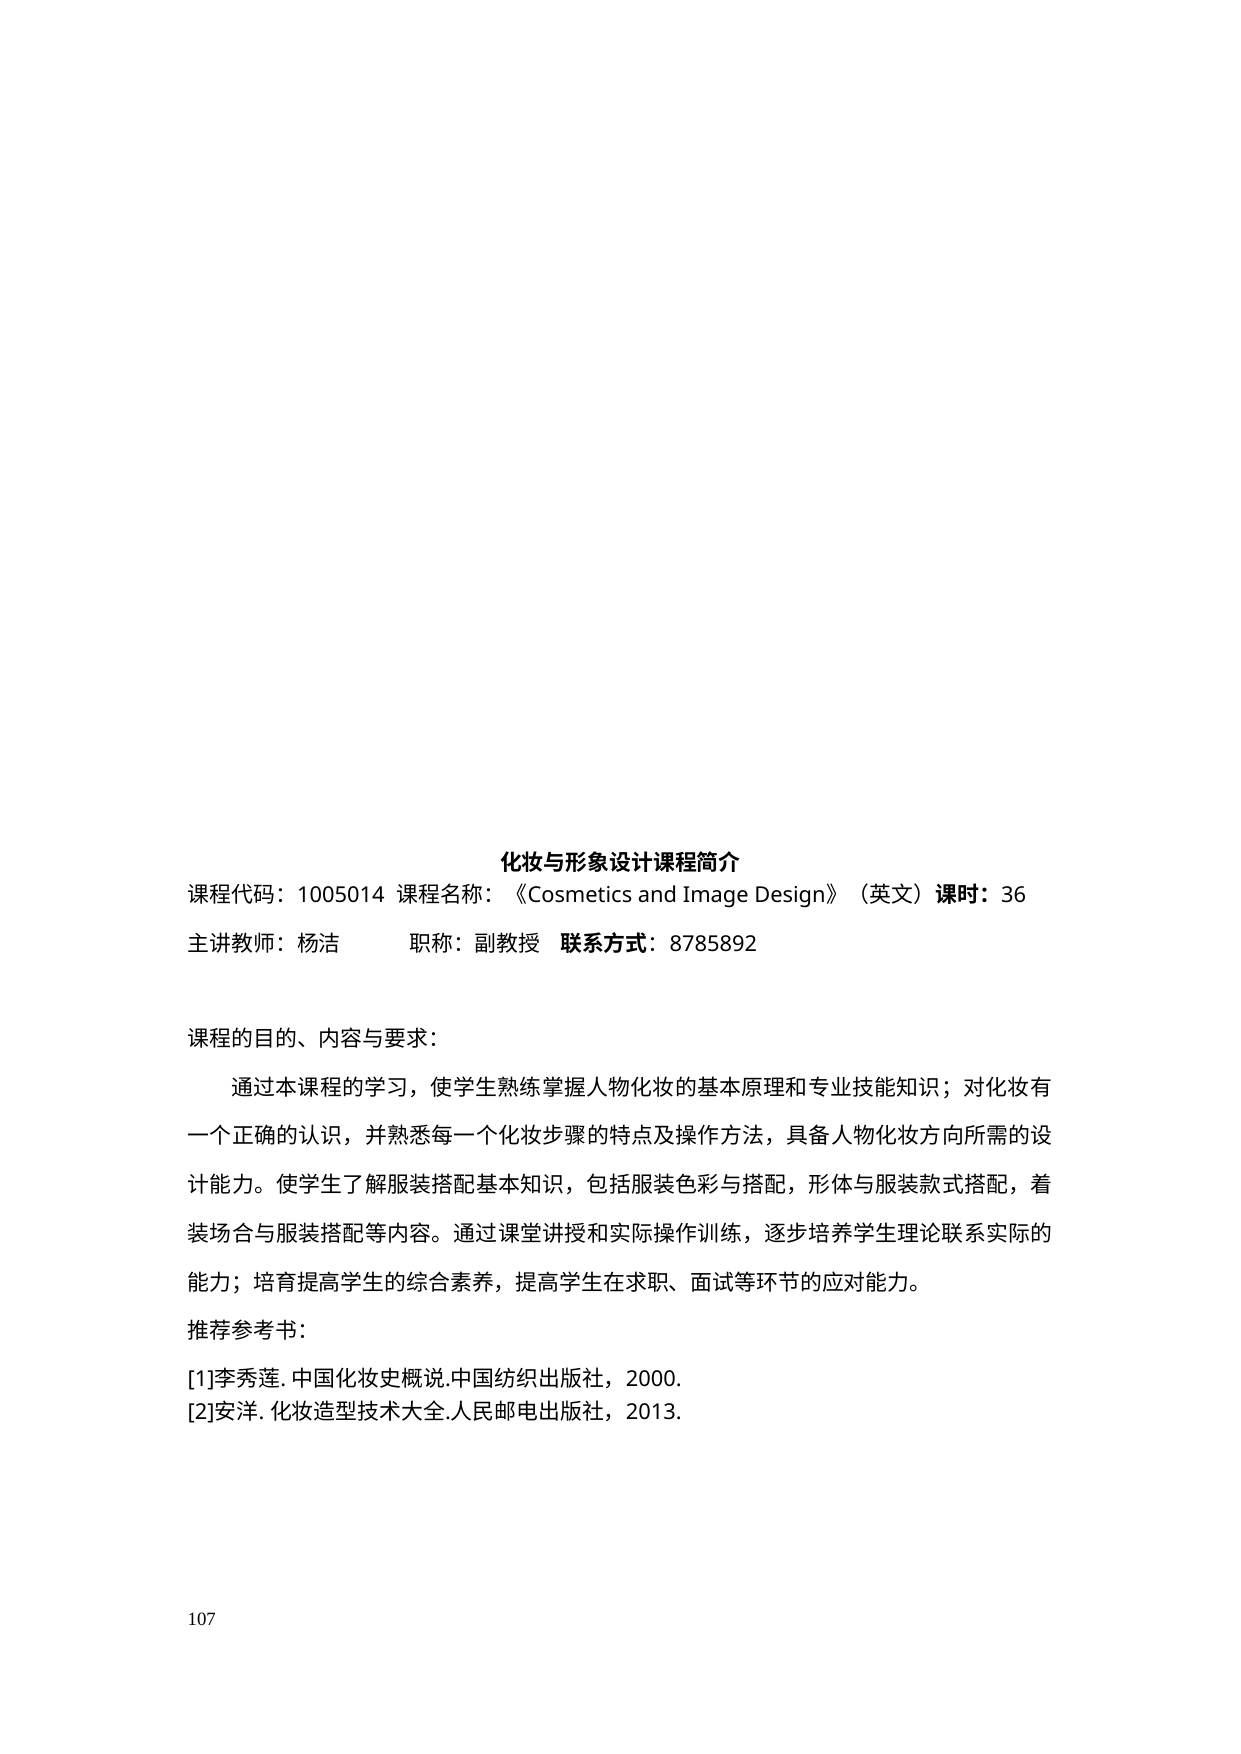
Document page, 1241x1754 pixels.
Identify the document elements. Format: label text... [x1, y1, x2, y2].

text 通过本课程的学习，使学生熟练掌握人物化妆的基本原理和专业技能知识；对化妆有一个正确的认识，并熟悉每一个化妆步骤的特点及操作方法，具备人物化妆方向所需的设计能力。使学生了解服装搭配基本知识，包括服装色彩与搭配，形体与服装款式搭配，着装场合与服装搭配等内容。通过课堂讲授和实际操作训练，逐步培养学生理论联系实际的能力；培育提高学生的综合素养，提高学生在求职、面试等环节的应对能力。 [187, 1069, 1053, 1297]
text [2]安洋. 化妆造型技术大全.人民邮电出版社，2013. [187, 1393, 1053, 1426]
text 课程的目的、内容与要求： [187, 1021, 1053, 1053]
text 课程代码：1005014 课程名称：《Cosmetics and Image Design》（英文）课时：36 [187, 877, 1053, 909]
text [1]李秀莲. 中国化妆史概说.中国纺织出版社，2000. [187, 1361, 1053, 1393]
text 主讲教师：杨洁 职称：副教授 联系方式：8785892 [187, 925, 1053, 958]
text 化妆与形象设计课程简介 [187, 844, 1053, 877]
text 推荐参考书： [187, 1313, 1053, 1345]
